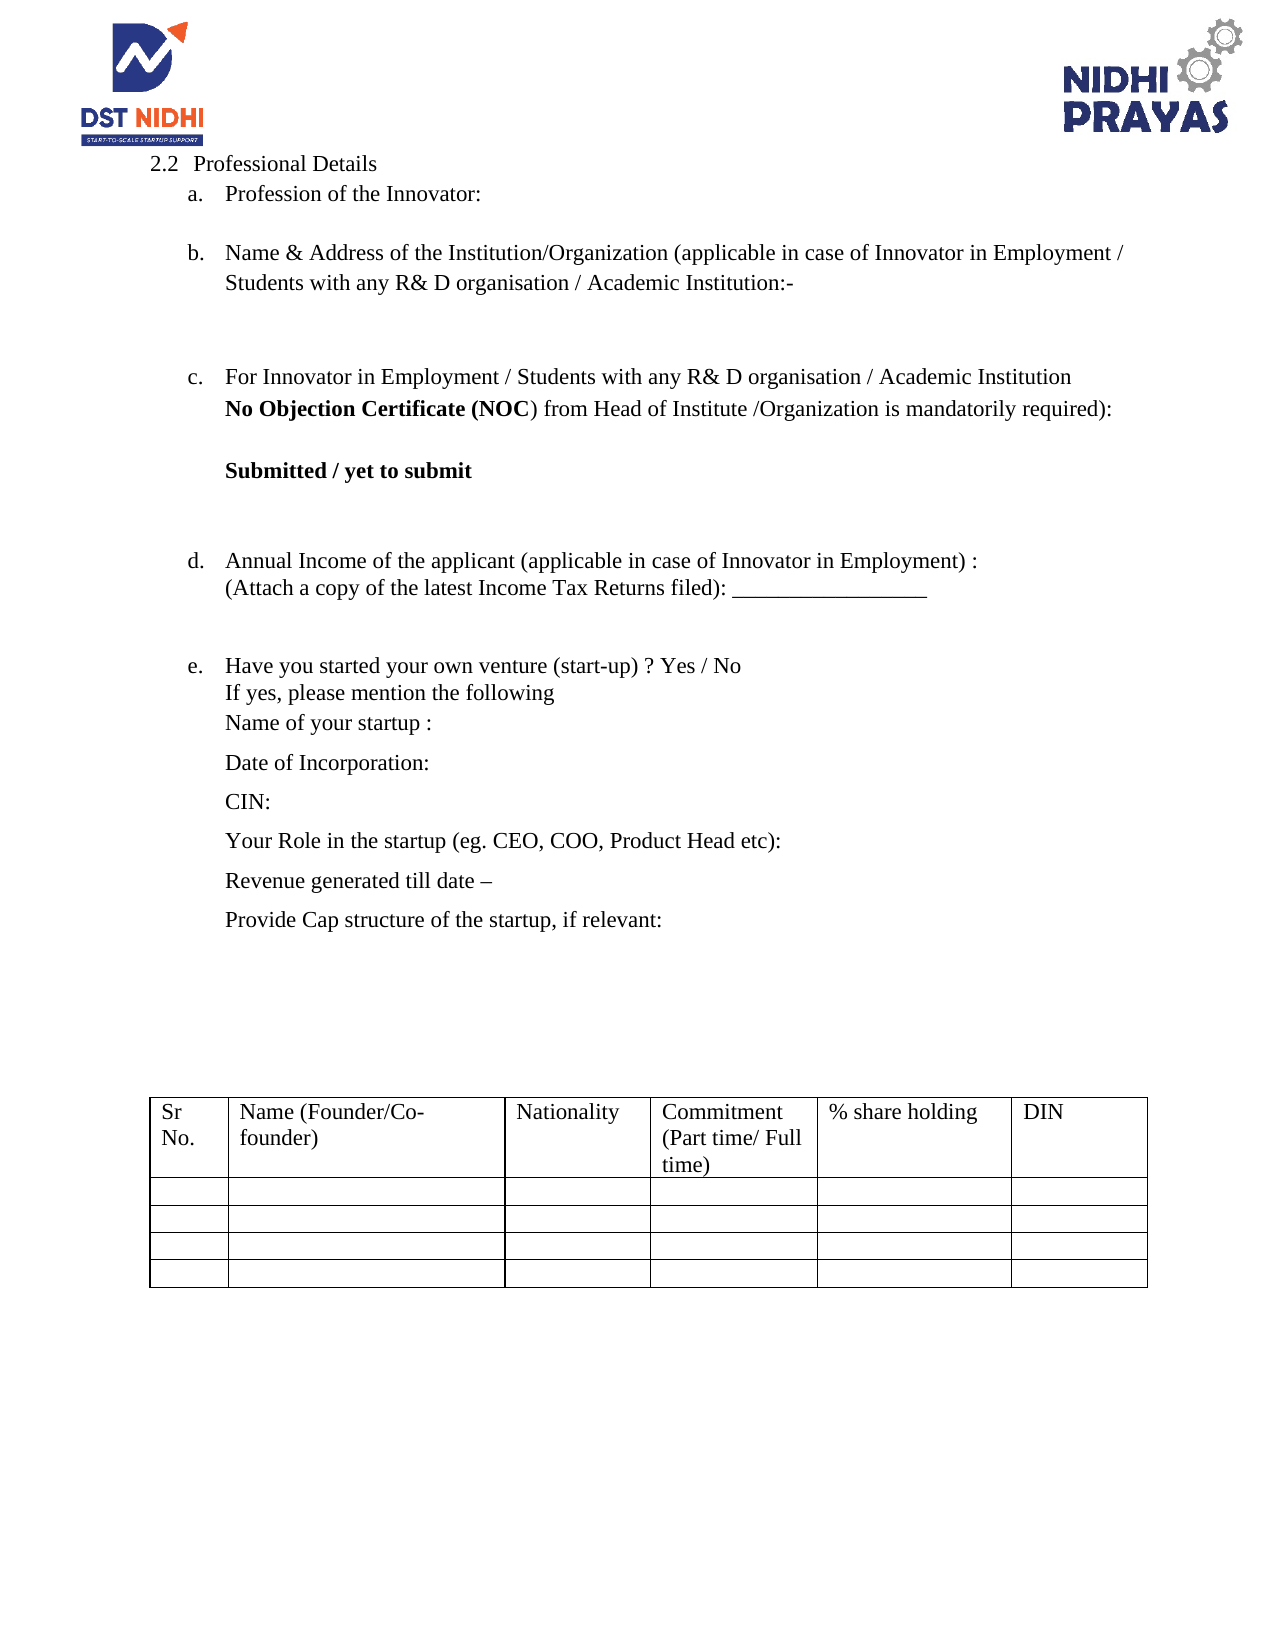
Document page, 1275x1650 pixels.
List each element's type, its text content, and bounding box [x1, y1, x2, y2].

list No Objection Certificate (NOC) from Head of Institute /Organization is mandatorily required): [225, 391, 1125, 422]
list Provide Cap structure of the startup, if relevant: [225, 907, 1125, 933]
table_header Nationality [506, 1098, 650, 1177]
table_cell [506, 1233, 650, 1259]
list CIN: [225, 788, 1125, 814]
table_cell [506, 1260, 650, 1287]
list Name of your startup : [225, 709, 1125, 736]
table_cell [151, 1206, 228, 1232]
table_cell [151, 1233, 228, 1259]
table_cell [651, 1260, 817, 1287]
table_cell [151, 1178, 228, 1204]
list Have you started your own venture (start-up) ? Yes / No [187, 653, 1125, 679]
table_cell [229, 1260, 504, 1287]
list (Attach a copy of the latest Income Tax Returns filed): _________________ [225, 573, 1125, 600]
list Date of Incorporation: [225, 749, 1125, 775]
list For Innovator in Employment / Students with any R& D organisation / Academic Institution [187, 360, 1125, 391]
table_header Name (Founder/Co-founder) [229, 1098, 504, 1177]
table_cell [506, 1178, 650, 1204]
picture [68, 11, 216, 157]
table_header % share holding [818, 1098, 1011, 1177]
table_cell [506, 1206, 650, 1232]
list Annual Income of the applicant (applicable in case of Innovator in Employment) : [187, 547, 1125, 573]
table_cell [151, 1260, 228, 1287]
table_header DIN [1012, 1098, 1147, 1177]
table_cell [818, 1233, 1011, 1259]
list Name & Address of the Institution/Organization (applicable in case of Innovator in Employment / Students with any R& D organisation / Academic Institution:- [187, 239, 1125, 295]
list Professional Details [150, 150, 1125, 176]
table_header Sr No. [151, 1098, 228, 1177]
table_cell [229, 1206, 504, 1232]
table_cell [818, 1178, 1011, 1204]
list Your Role in the startup (eg. CEO, COO, Product Head etc): [225, 828, 1125, 854]
table_cell [651, 1206, 817, 1232]
list Revenue generated till date – [225, 867, 1125, 893]
list Submitted / yet to submit [225, 453, 1125, 485]
table_cell [818, 1206, 1011, 1232]
list If yes, please mention the following [225, 679, 1125, 705]
table_cell [651, 1233, 817, 1259]
list Profession of the Innovator: [187, 176, 1125, 208]
table_cell [229, 1233, 504, 1259]
table_cell [651, 1178, 817, 1204]
picture [1050, 3, 1256, 149]
table_cell [1012, 1260, 1147, 1287]
table_cell [229, 1178, 504, 1204]
table_header Commitment (Part time/ Full time) [651, 1098, 817, 1177]
table_cell [1012, 1233, 1147, 1259]
table_cell [1012, 1178, 1147, 1204]
table_cell [1012, 1206, 1147, 1232]
table_cell [818, 1260, 1011, 1287]
